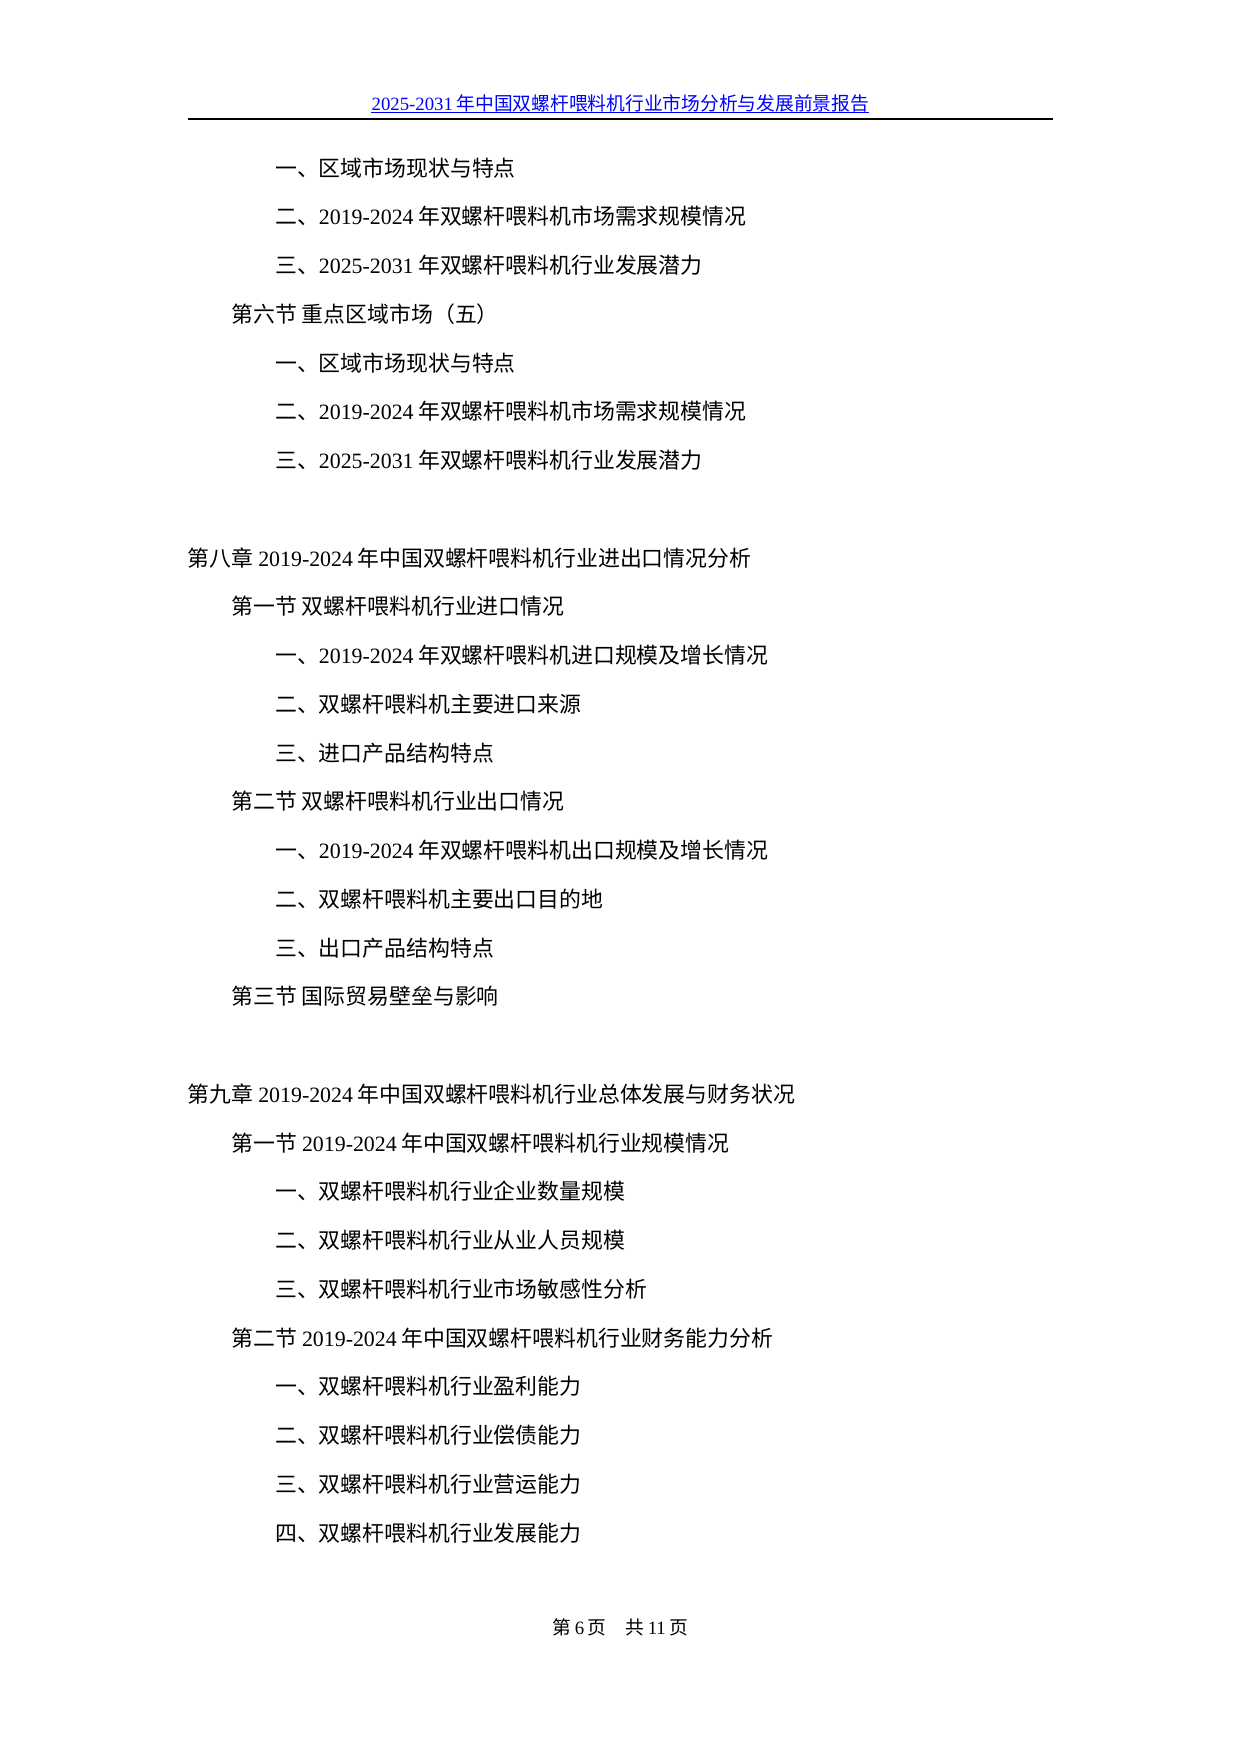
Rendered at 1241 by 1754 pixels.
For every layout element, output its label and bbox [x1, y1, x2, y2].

text [187, 150, 1053, 1548]
